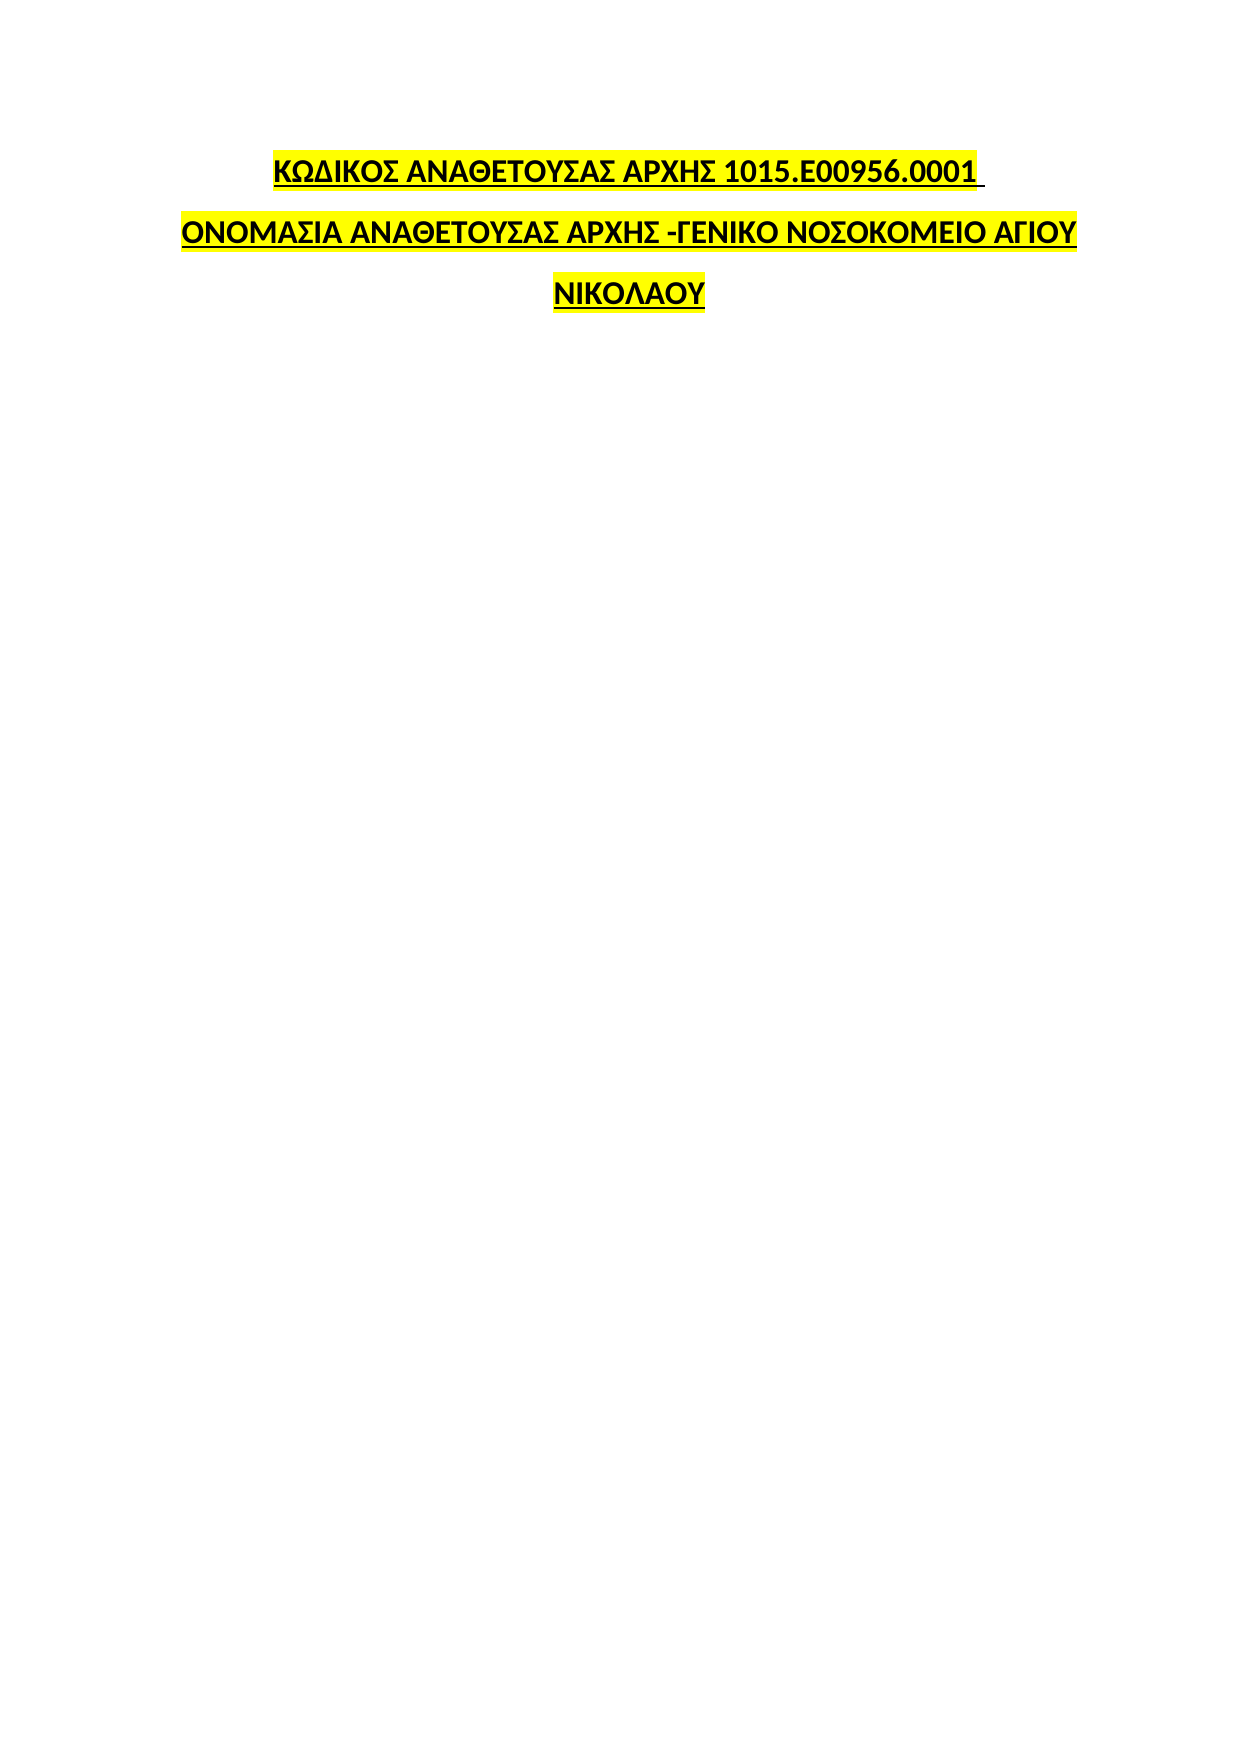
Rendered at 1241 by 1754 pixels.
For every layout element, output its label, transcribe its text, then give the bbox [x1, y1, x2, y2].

text ΚΩΔΙΚΟΣ ΑΝΑΘΕΤΟΥΣΑΣ ΑΡΧΗΣ 1015.Ε00956.0001 ΟΝΟΜΑΣΙΑ ΑΝΑΘΕΤΟΥΣΑΣ ΑΡΧΗΣ -ΓΕΝΙΚΟ ΝΟΣΟΚΟΜΕΙΟ ΑΓΙΟΥ ΝΙΚΟΛΑΟΥ [142, 150, 1116, 313]
